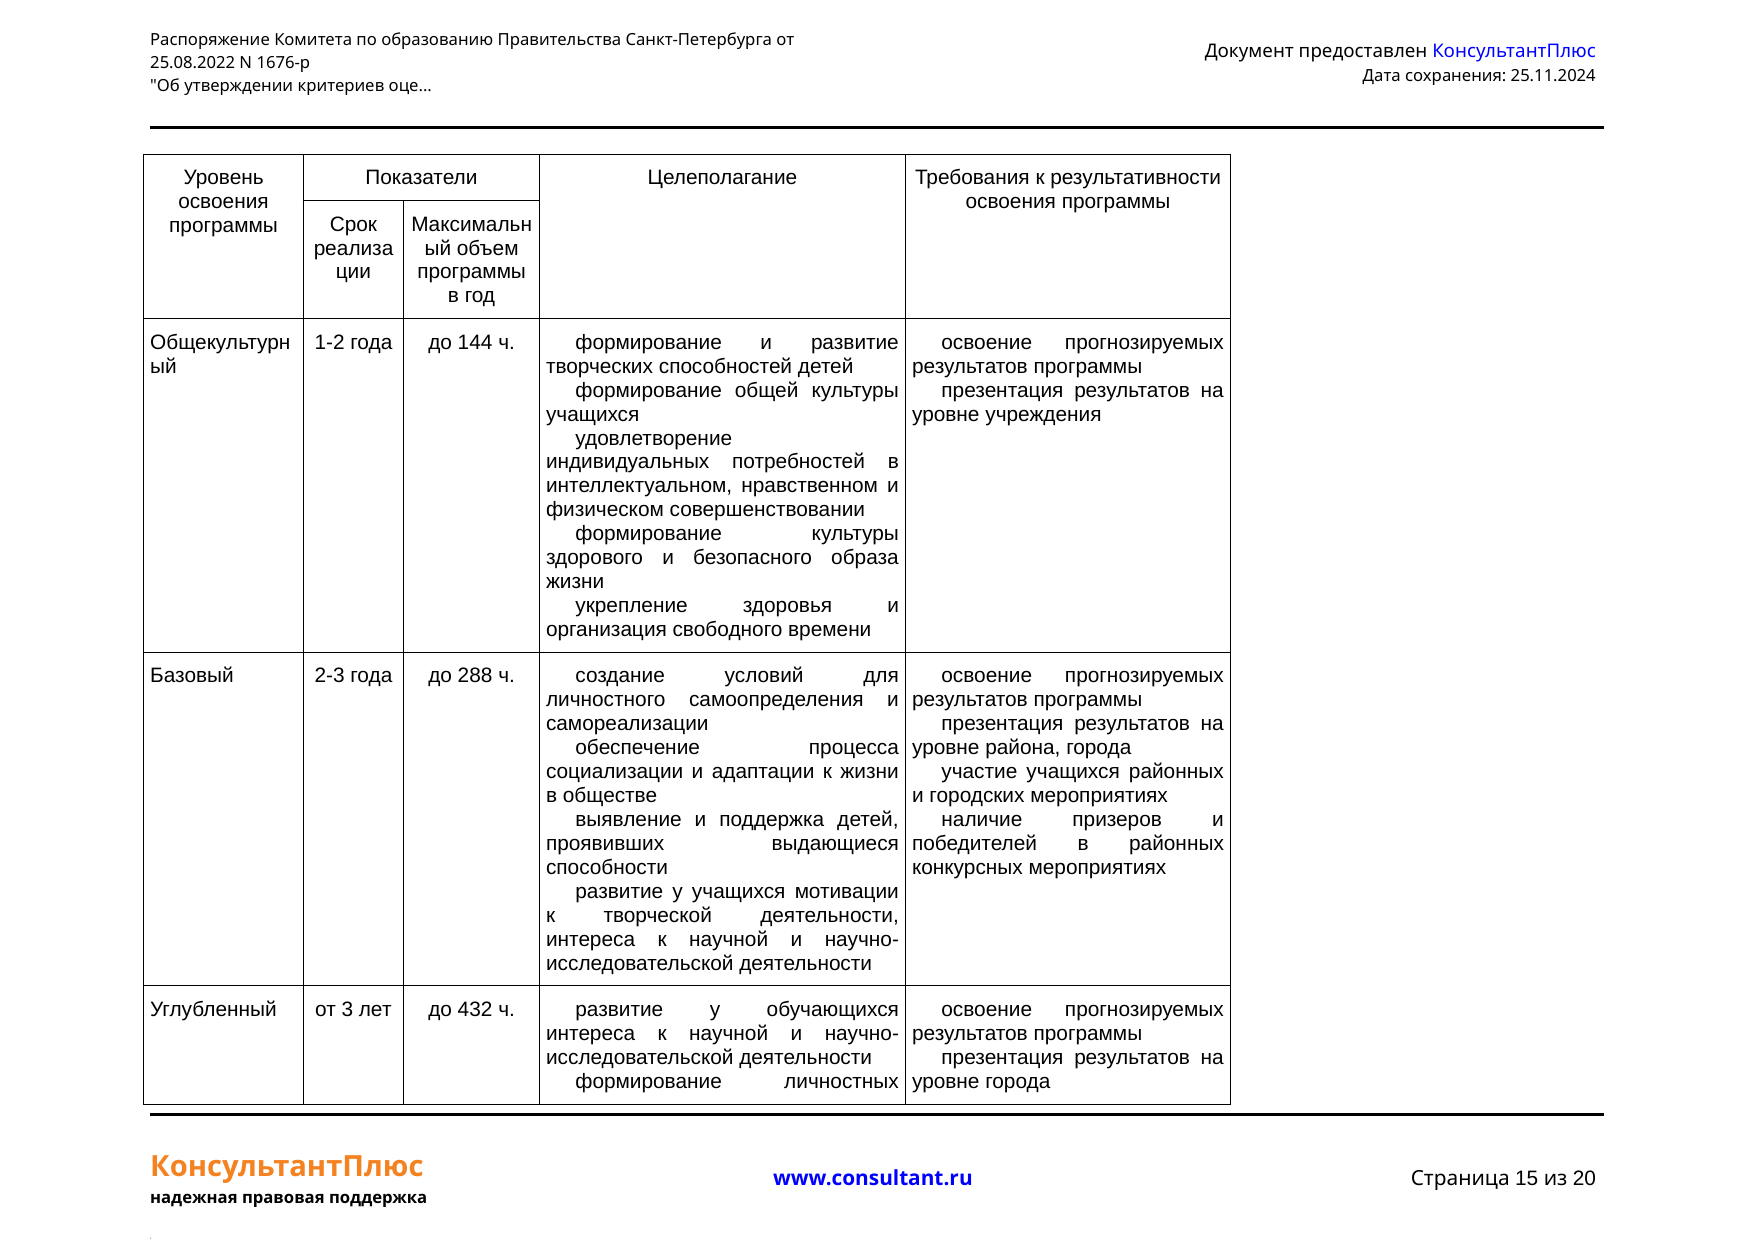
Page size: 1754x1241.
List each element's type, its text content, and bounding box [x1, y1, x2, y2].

table_cell освоение прогнозируемых результатов программы презентация результатов на уровне района, города участие учащихся районных и городских мероприятиях наличие призеров и победителей в районных конкурсных мероприятиях [906, 653, 1230, 985]
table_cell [906, 986, 1230, 1103]
table_cell от 3 лет [304, 986, 403, 1103]
table_cell до 288 ч. [404, 653, 539, 985]
table_cell до 432 ч. [404, 986, 539, 1103]
table_header Уровень освоения программы [144, 155, 303, 318]
table_header Целеполагание [540, 155, 905, 318]
table_cell Базовый [144, 653, 303, 985]
table_cell 2-3 года [304, 653, 403, 985]
table_cell Углубленный [144, 986, 303, 1103]
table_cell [540, 986, 905, 1103]
table_cell 1-2 года [304, 319, 403, 652]
table_cell формирование и развитие творческих способностей детей формирование общей культуры учащихся удовлетворение индивидуальных потребностей в интеллектуальном, нравственном и физическом совершенствовании формирование культуры здорового и безопасного образа жизни укрепление здоровья и организация свободного времени [540, 319, 905, 652]
table_cell Срок реализации [304, 201, 403, 318]
table_cell освоение прогнозируемых результатов программы презентация результатов на уровне учреждения [906, 319, 1230, 652]
table_header Показатели [304, 155, 539, 200]
table_cell Общекультурный [144, 319, 303, 652]
table_cell до 144 ч. [404, 319, 539, 652]
table_cell создание условий для личностного самоопределения и самореализации обеспечение процесса социализации и адаптации к жизни в обществе выявление и поддержка детей, проявивших выдающиеся способности развитие у учащихся мотивации к творческой деятельности, интереса к научной и научно-исследовательской деятельности [540, 653, 905, 985]
table_cell Максимальный объем программы в год [404, 201, 539, 318]
table_header Требования к результативности освоения программы [906, 155, 1230, 318]
